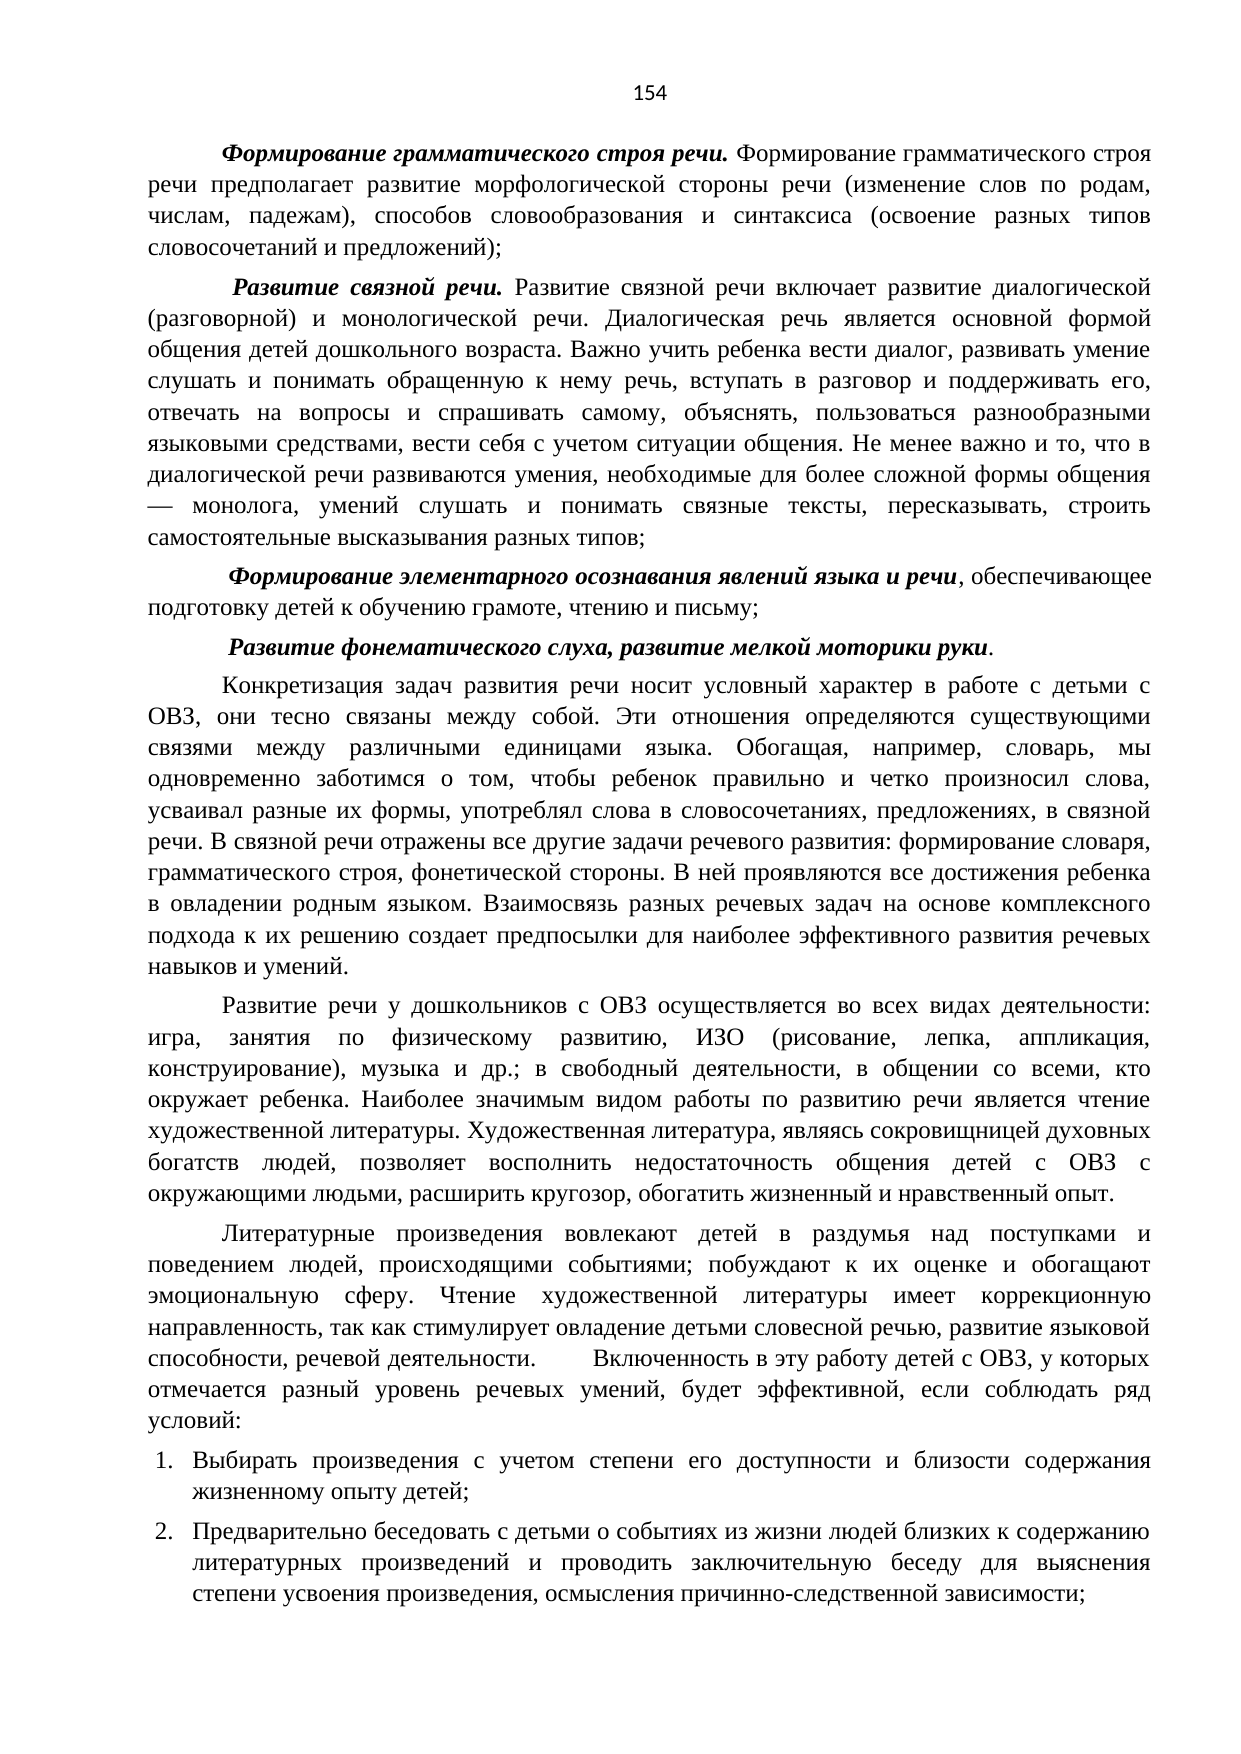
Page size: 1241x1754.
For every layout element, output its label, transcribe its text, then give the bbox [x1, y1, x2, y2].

list Предварительно беседовать с детьми о событиях из жизни людей близких к содержанию литературных произведений и проводить заключительную беседу для выяснения степени усвоения произведения, осмысления причинно-следственной зависимости; [154, 1516, 1152, 1607]
text Литературные произведения вовлекают детей в раздумья над поступками и поведением людей, происходящими событиями; побуждают к их оценке и обогащают эмоциональную сферу. Чтение художественной литературы имеет коррекционную направленность, так как стимулирует овладение детьми словесной речью, развитие языковой способности, речевой деятельности. Включенность в эту работу детей с ОВЗ, у которых отмечается разный уровень речевых умений, будет эффективной, если соблюдать ряд условий: [148, 1218, 1152, 1434]
text Формирование грамматического строя речи. Формирование грамматического строя речи предполагает развитие морфологической стороны речи (изменение слов по родам, числам, падежам), способов словообразования и синтаксиса (освоение разных типов словосочетаний и предложений); [148, 138, 1152, 261]
list Выбирать произведения с учетом степени его доступности и близости содержания жизненному опыту детей; [154, 1445, 1152, 1505]
text Конкретизация задач развития речи носит условный характер в работе с детьми с ОВЗ, они тесно связаны между собой. Эти отношения определяются существующими связями между различными единицами языка. Обогащая, например, словарь, мы одновременно заботимся о том, чтобы ребенок правильно и четко произносил слова, усваивал разные их формы, употреблял слова в словосочетаниях, предложениях, в связной речи. В связной речи отражены все другие задачи речевого развития: формирование словаря, грамматического строя, фонетической стороны. В ней проявляются все достижения ребенка в овладении родным языком. Взаимосвязь разных речевых задач на основе комплексного подхода к их решению создает предпосылки для наиболее эффективного развития речевых навыков и умений. [148, 670, 1152, 980]
text Формирование элементарного осознавания явлений языка и речи, обеспечивающее подготовку детей к обучению грамоте, чтению и письму; [148, 561, 1152, 621]
text Развитие связной речи. Развитие связной речи включает развитие диалогической (разговорной) и монологической речи. Диалогическая речь является основной формой общения детей дошкольного возраста. Важно учить ребенка вести диалог, развивать умение слушать и понимать обращенную к нему речь, вступать в разговор и поддерживать его, отвечать на вопросы и спрашивать самому, объяснять, пользоваться разнообразными языковыми средствами, вести себя с учетом ситуации общения. Не менее важно и то, что в диалогической речи развиваются умения, необходимые для более сложной формы общения — монолога, умений слушать и понимать связные тексты, пересказывать, строить самостоятельные высказывания разных типов; [147, 272, 1152, 550]
text Развитие речи у дошкольников с ОВЗ осуществляется во всех видах деятельности: игра, занятия по физическому развитию, ИЗО (рисование, лепка, аппликация, конструирование), музыка и др.; в свободный деятельности, в общении со всеми, кто окружает ребенка. Наиболее значимым видом работы по развитию речи является чтение художественной литературы. Художественная литература, являясь сокровищницей духовных богатств людей, позволяет восполнить недостаточность общения детей с ОВЗ с окружающими людьми, расширить кругозор, обогатить жизненный и нравственный опыт. [148, 991, 1152, 1207]
text Развитие фонематического слуха, развитие мелкой моторики руки. [148, 632, 1152, 661]
